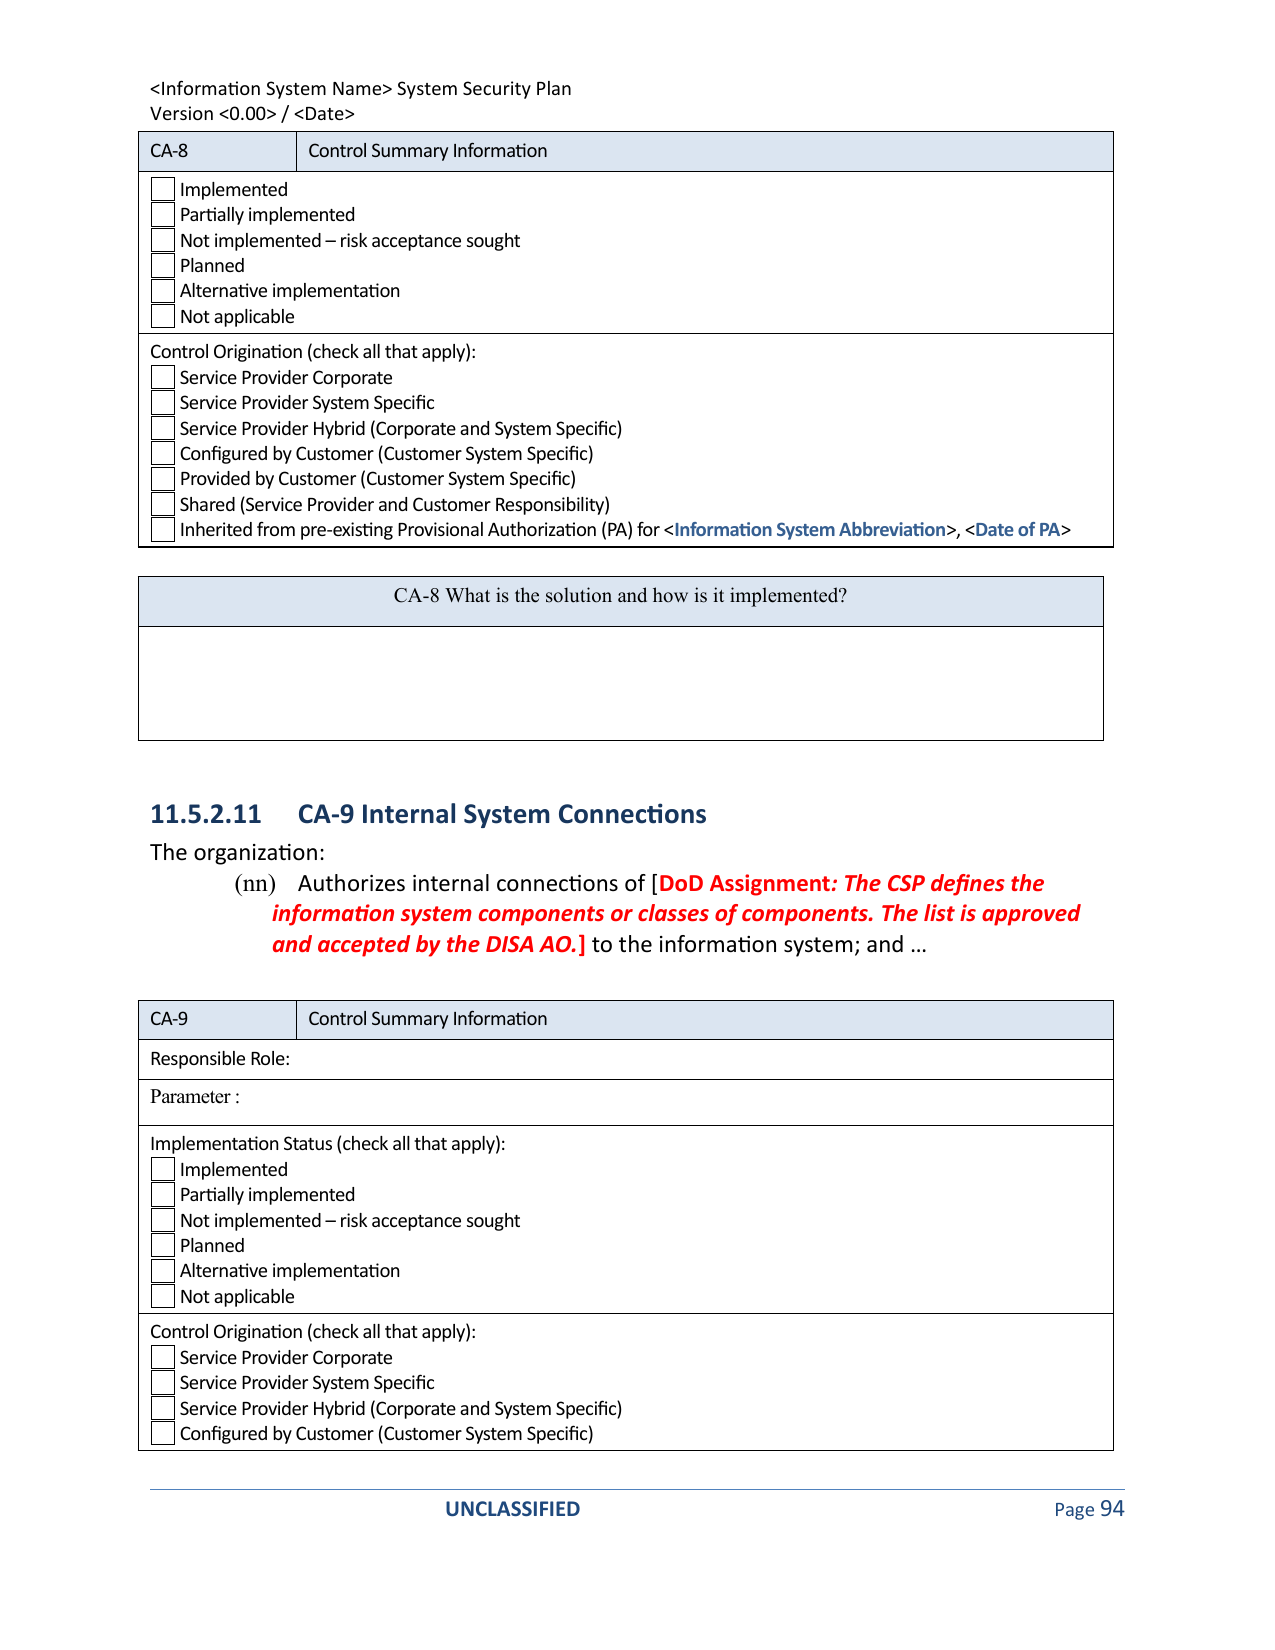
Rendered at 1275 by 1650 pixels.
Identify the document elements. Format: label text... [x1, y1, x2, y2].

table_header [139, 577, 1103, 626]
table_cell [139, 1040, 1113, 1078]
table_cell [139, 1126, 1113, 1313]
subtitle CA-9 Internal System Connections [150, 795, 1125, 830]
list Authorizes internal connections of [DoD Assignment: The CSP defines the information system components or classes of components. The list is approved and accepted by the DISA AO.] to the information system; and … [234, 867, 1125, 959]
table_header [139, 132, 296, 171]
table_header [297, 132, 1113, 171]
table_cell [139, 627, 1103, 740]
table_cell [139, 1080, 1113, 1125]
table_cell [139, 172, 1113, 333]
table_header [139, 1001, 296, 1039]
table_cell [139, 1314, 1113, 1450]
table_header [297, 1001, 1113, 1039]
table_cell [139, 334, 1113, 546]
text The organization: [150, 837, 1125, 867]
